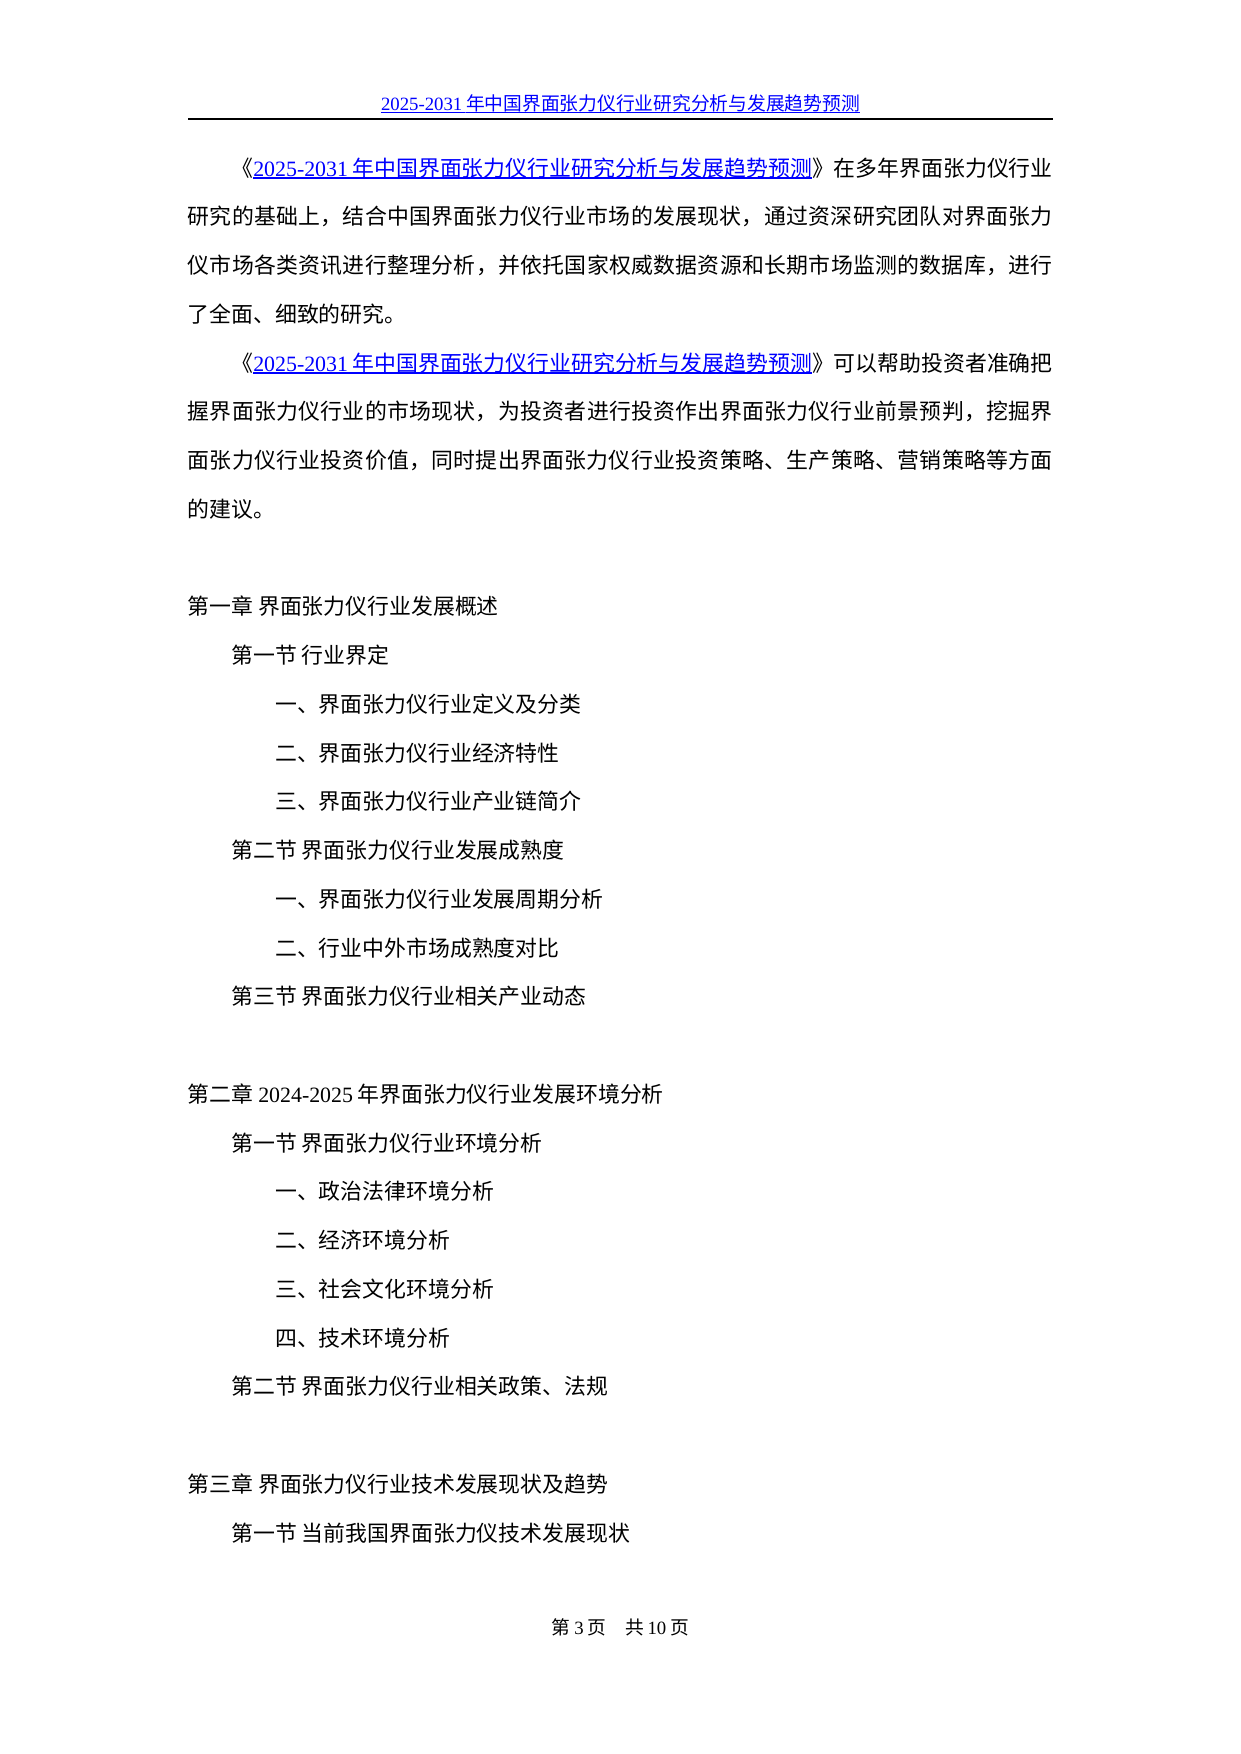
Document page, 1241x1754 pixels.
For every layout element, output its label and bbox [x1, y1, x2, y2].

text [187, 150, 1053, 1548]
